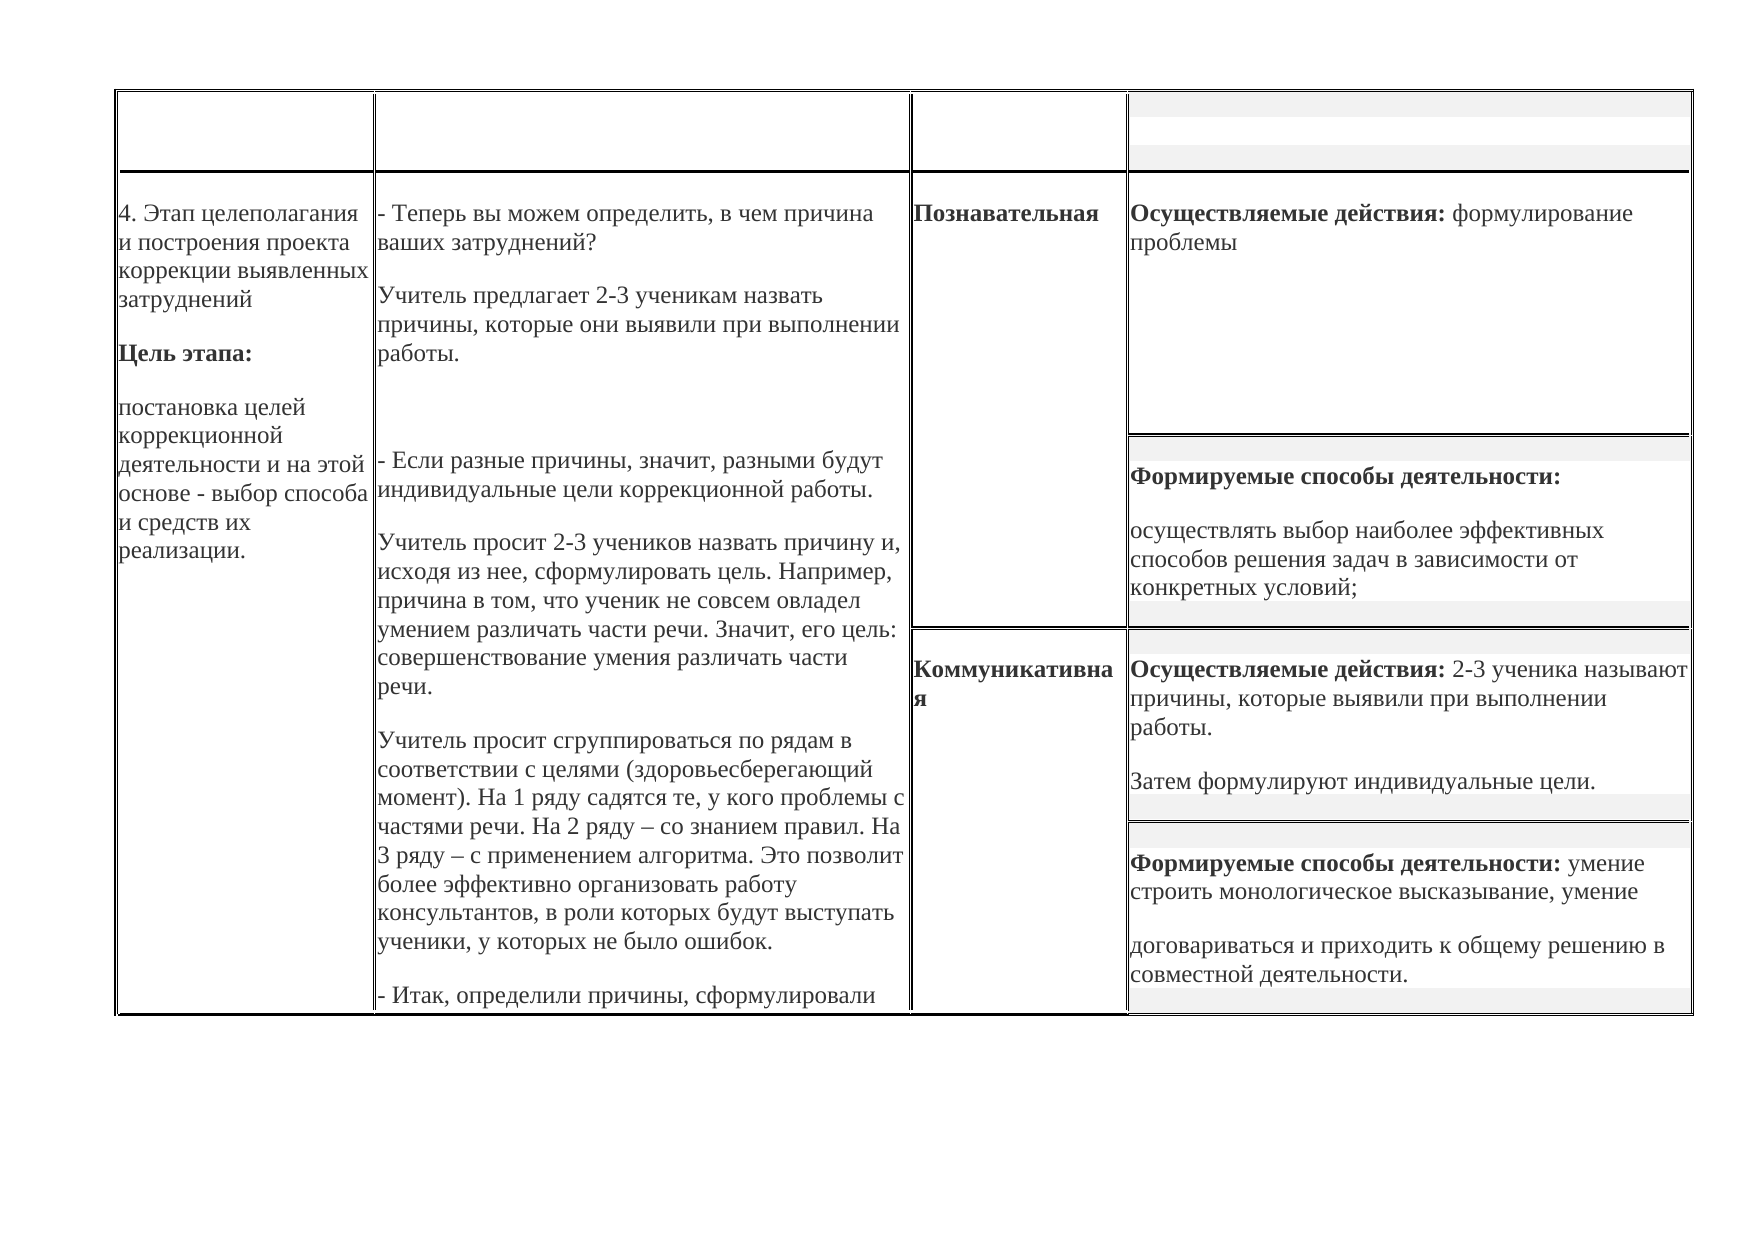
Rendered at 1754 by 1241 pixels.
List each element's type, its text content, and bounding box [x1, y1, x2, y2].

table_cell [1128, 92, 1691, 170]
table_cell 4. Этап целеполагания и построения проекта коррекции выявленных затруднений Цель этапа: постановка целей коррекционной деятельности и на этой основе - выбор способа и средств их реализации. [118, 170, 375, 1013]
table_cell Осуществляемые действия: 2-3 ученика называют причины, которые выявили при выполнении работы. Затем формулируют индивидуальные цели. [1129, 626, 1691, 819]
table_cell Формируемые способы деятельности: умение строить монологическое высказывание, умение договариваться и приходить к общему решению в совместной деятельности. [1128, 820, 1691, 1013]
table_cell Познавательная [913, 173, 1126, 626]
table_cell Осуществляемые действия: формулирование проблемы [1129, 170, 1691, 433]
table_cell Формируемые способы деятельности: осуществлять выбор наиболее эффективных способов решения задач в зависимости от конкретных условий; [1129, 433, 1691, 626]
table_cell - Теперь вы можем определить, в чем причина ваших затруднений? Учитель предлагает 2-3 ученикам назвать причины, которые они выявили при выполнении работы. - Если разные причины, значит, разными будут индивидуальные цели коррекционной работы. Учитель просит 2-3 учеников назвать причину и, исходя из нее, сформулировать цель. Например, причина в том, что ученик не совсем овладел умением различать части речи. Значит, его цель: совершенствование умения различать части речи. Учитель просит сгруппироваться по рядам в соответствии с целями (здоровьесберегающий момент). На 1 ряду садятся те, у кого проблемы с частями речи. На 2 ряду – со знанием правил. На 3 ряду – с применением алгоритма. Это позволит более эффективно организовать работу консультантов, в роли которых будут выступать ученики, у которых не было ошибок. - Итак, определили причины, сформулировали цель. Что дальше? (строим проект коррекции затруднений). - Так как это очень сложный этап и мы только учимся, я предлагаю вам 2 варианта проектов по каждой цели (Приложение 4). Они различны по уровню. Вы сами должны определить, с какого лучше начать. Вы можете начать с 1 варианта, а затем дома поработать над вторым. Но можете на основе этих вариантов выстроить свой проект. Если у вас возникают затруднения, обращайтесь к консультантам или учителю. Все материалы для работы хранятся в Папке ученика в компьютере на рабочем столе. Во-первых, здесь есть схема алгоритма действий. Она же у вас на столе в распечатанном виде. Этот же алгоритм, но несколько в другом виде в файле со значком Также вам нужно будет Электронное приложение для 6 класса к УМК М.М.Разумовской, электронные тесты, разработанные в программе Hot Potatoes. И учебник для 7 класса. [375, 170, 911, 1013]
table_cell Коммуникативная [911, 630, 1128, 1013]
